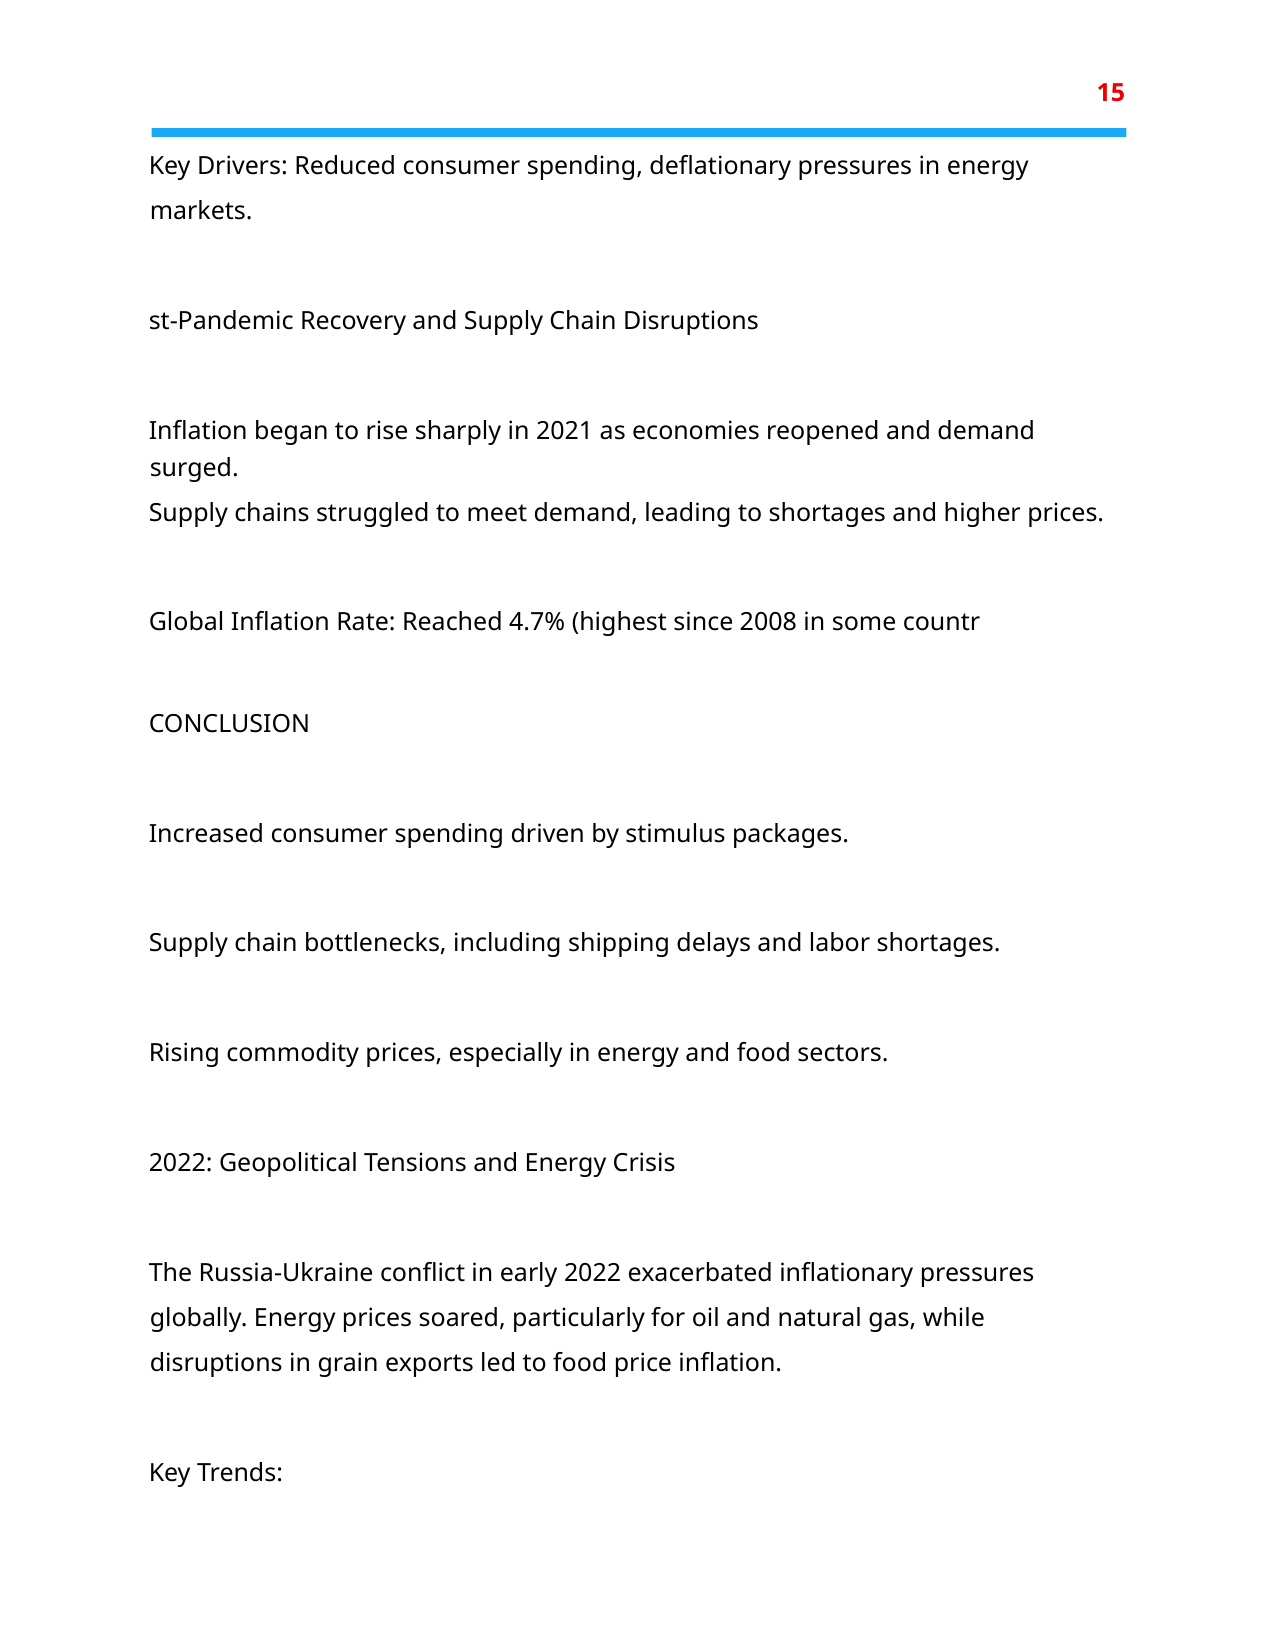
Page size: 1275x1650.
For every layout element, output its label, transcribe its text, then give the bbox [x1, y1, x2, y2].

text CONCLUSION [148, 705, 1123, 739]
text st-Pandemic Recovery and Supply Chain Disruptions [148, 303, 1123, 337]
text Rising commodity prices, especially in energy and food sectors. [148, 1035, 1123, 1069]
text 2022: Geopolitical Tensions and Energy Crisis [148, 1144, 1123, 1179]
text Key Trends: [148, 1454, 1123, 1489]
text The Russia-Ukraine conflict in early 2022 exacerbated inflationary pressures globally. Energy prices soared, particularly for oil and natural gas, while disruptions in grain exports led to food price inflation. [148, 1254, 1123, 1379]
text Inflation began to rise sharply in 2021 as economies reopened and demand surged. [148, 412, 1123, 483]
text Key Drivers: Reduced consumer spending, deflationary pressures in energy markets. [148, 118, 1123, 227]
text Increased consumer spending driven by stimulus packages. [148, 815, 1123, 849]
text Supply chain bottlenecks, including shipping delays and labor shortages. [148, 925, 1123, 959]
text Supply chains struggled to meet demand, leading to shortages and higher prices. [148, 494, 1123, 528]
text Global Inflation Rate: Reached 4.7% (highest since 2008 in some countr [148, 604, 1123, 638]
